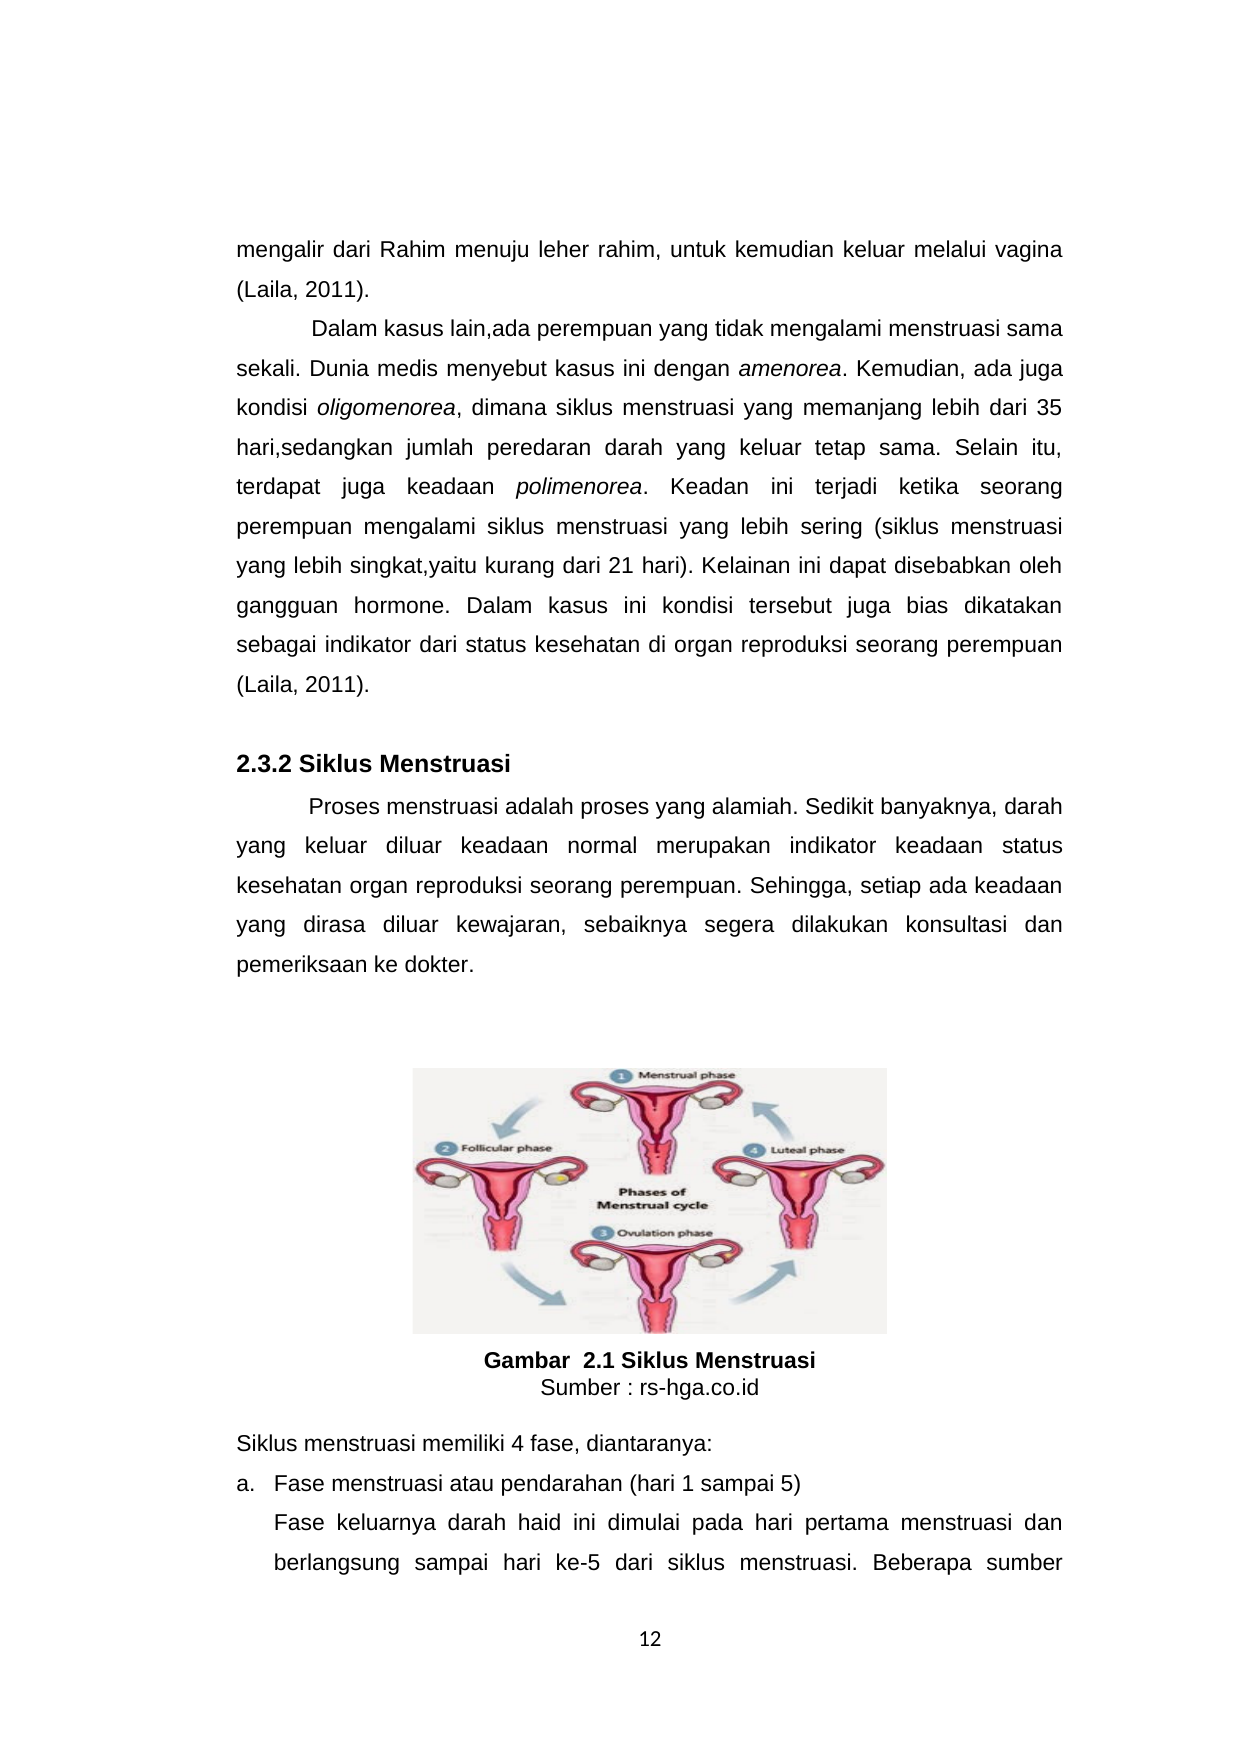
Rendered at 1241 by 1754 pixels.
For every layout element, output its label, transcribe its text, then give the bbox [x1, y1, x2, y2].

text Gambar 2.1 Siklus Menstruasi [236, 1347, 1063, 1373]
text Dalam kasus lain,ada perempuan yang tidak mengalami menstruasi sama sekali. Dunia medis menyebut kasus ini dengan amenorea. Kemudian, ada juga kondisi oligomenorea, dimana siklus menstruasi yang memanjang lebih dari 35 hari,sedangkan jumlah peredaran darah yang keluar tetap sama. Selain itu, terdapat juga keadaan polimenorea. Keadan ini terjadi ketika seorang perempuan mengalami siklus menstruasi yang lebih sering (siklus menstruasi yang lebih singkat,yaitu kurang dari 21 hari). Kelainan ini dapat disebabkan oleh gangguan hormone. Dalam kasus ini kondisi tersebut juga bias dikatakan sebagai indikator dari status kesehatan di organ reproduksi seorang perempuan (Laila, 2011). [236, 315, 1063, 697]
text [236, 236, 1063, 302]
list Fase menstruasi atau pendarahan (hari 1 sampai 5) [236, 1469, 1063, 1496]
text Siklus menstruasi memiliki 4 fase, diantaranya: [236, 1430, 1063, 1456]
subtitle 2.3.2 Siklus Menstruasi [236, 749, 1063, 778]
text Proses menstruasi adalah proses yang alamiah. Sedikit banyaknya, darah yang keluar diluar keadaan normal merupakan indikator keadaan status kesehatan organ reproduksi seorang perempuan. Sehingga, setiap ada keadaan yang dirasa diluar kewajaran, sebaiknya segera dilakukan konsultasi dan pemeriksaan ke dokter. [236, 793, 1063, 977]
picture [412, 1068, 887, 1334]
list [274, 1509, 1063, 1575]
text Sumber : rs-hga.co.id [236, 1373, 1063, 1400]
